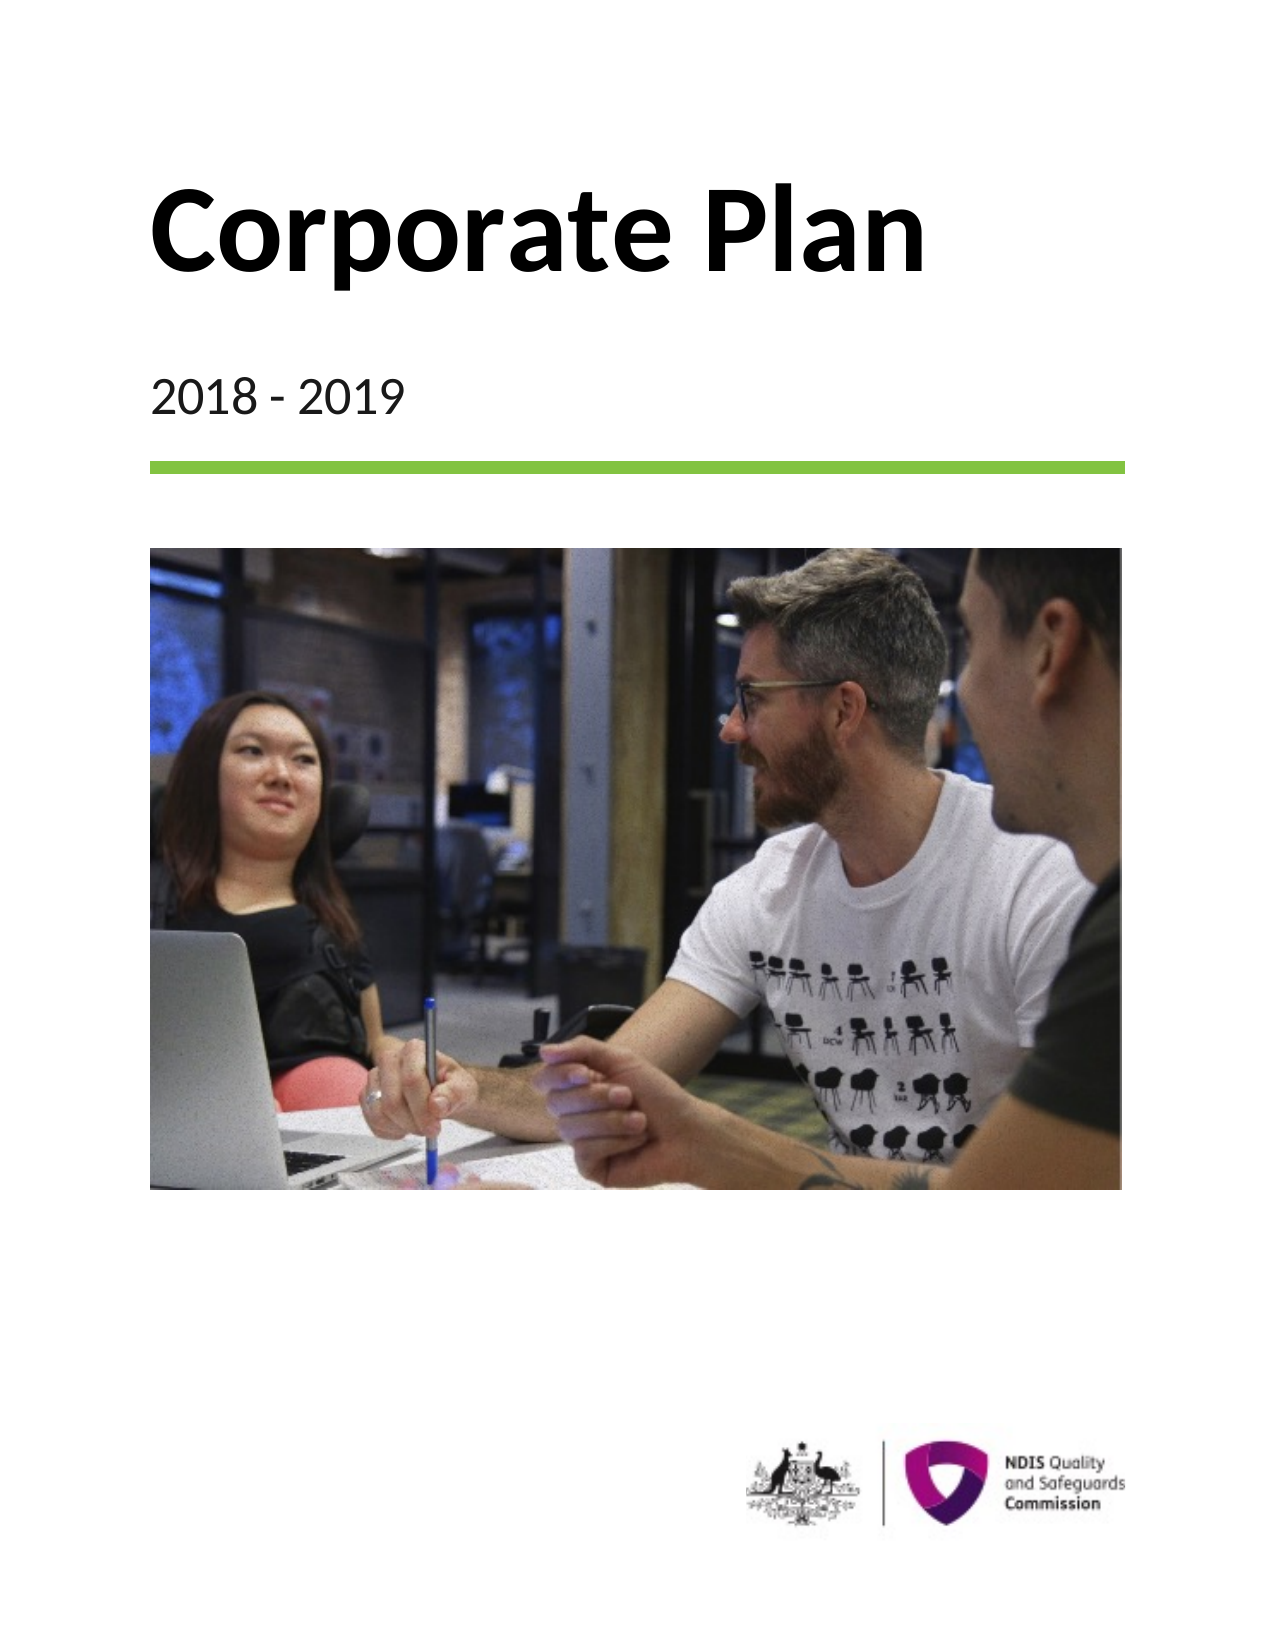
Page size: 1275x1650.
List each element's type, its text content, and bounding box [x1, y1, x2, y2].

title 2018 - 2019 [150, 362, 1125, 461]
title Corporate Plan [150, 150, 1125, 303]
